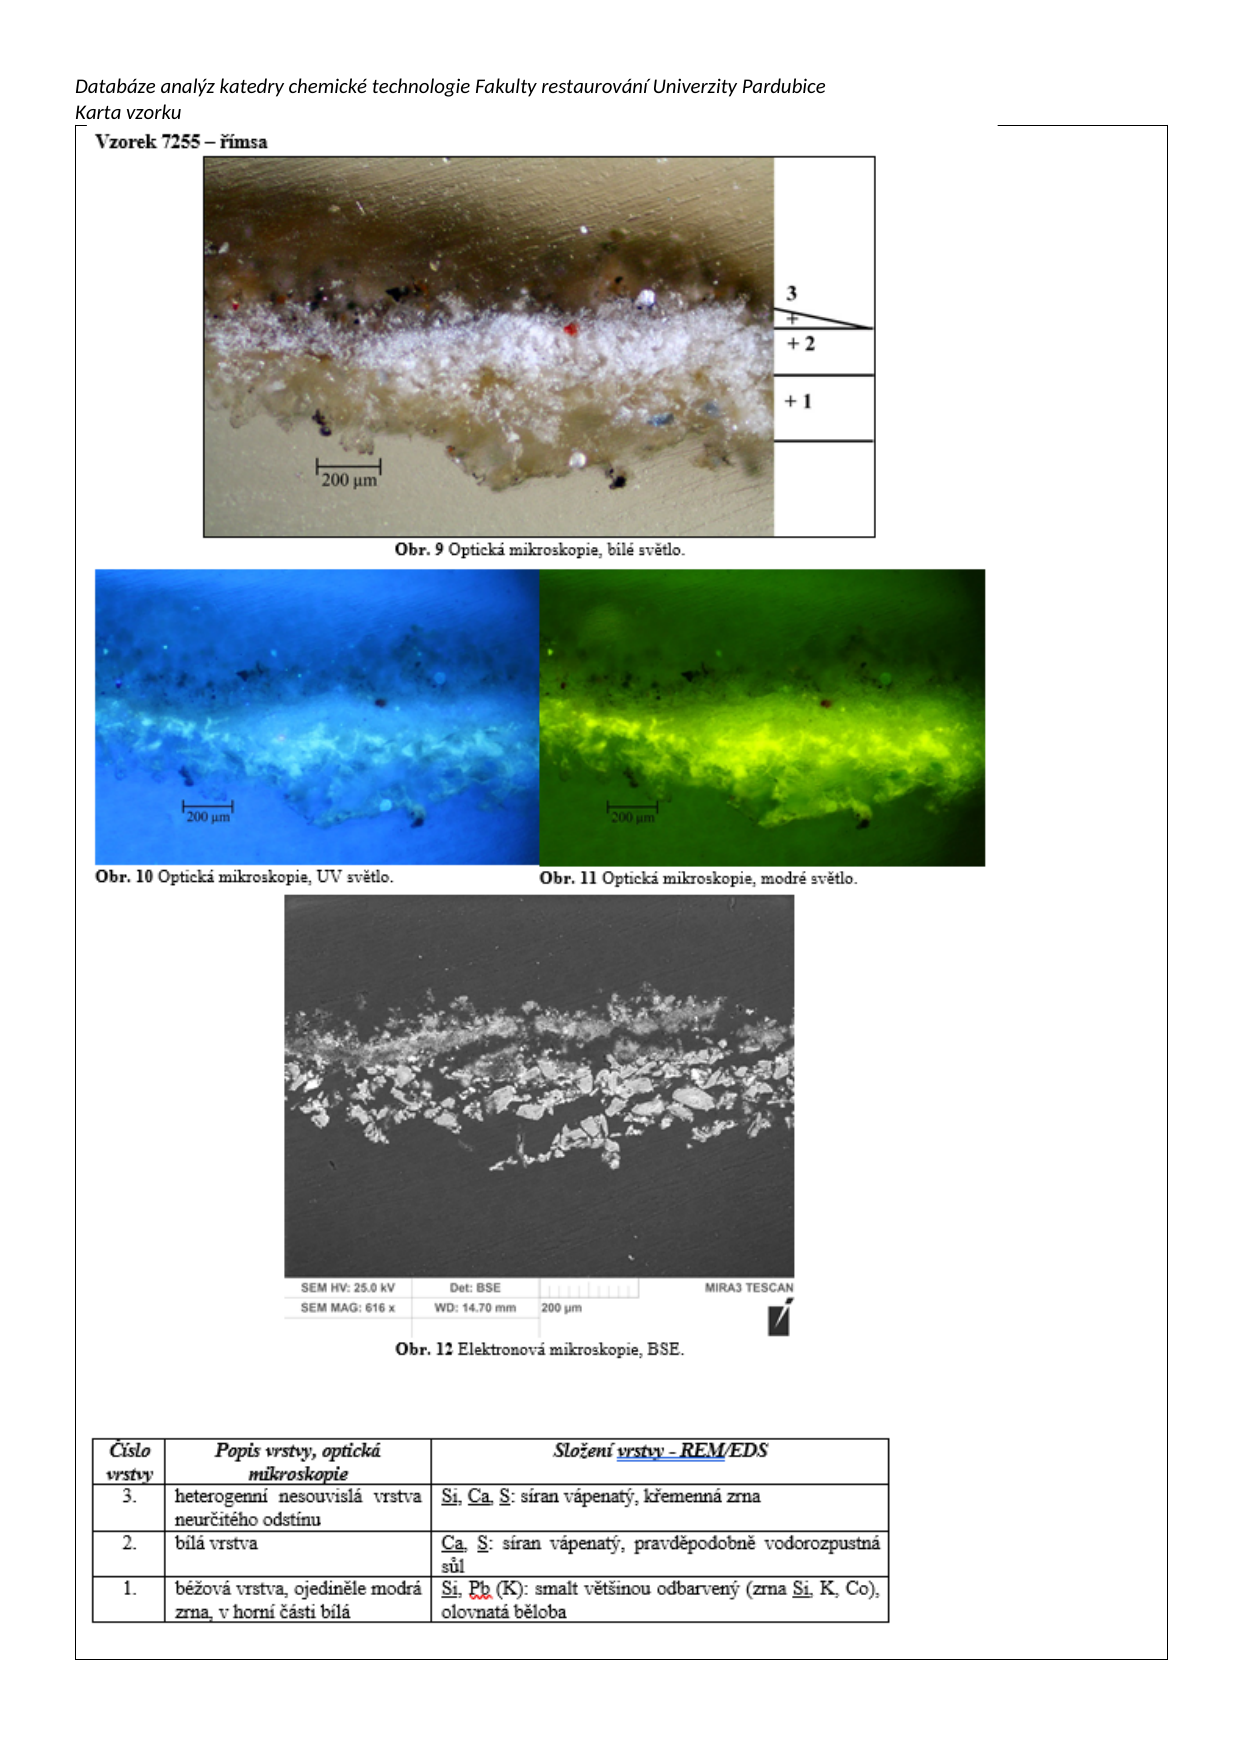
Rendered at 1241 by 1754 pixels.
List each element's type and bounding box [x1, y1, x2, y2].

picture [86, 125, 998, 1374]
picture [86, 1429, 896, 1631]
table_cell [76, 126, 1167, 1658]
